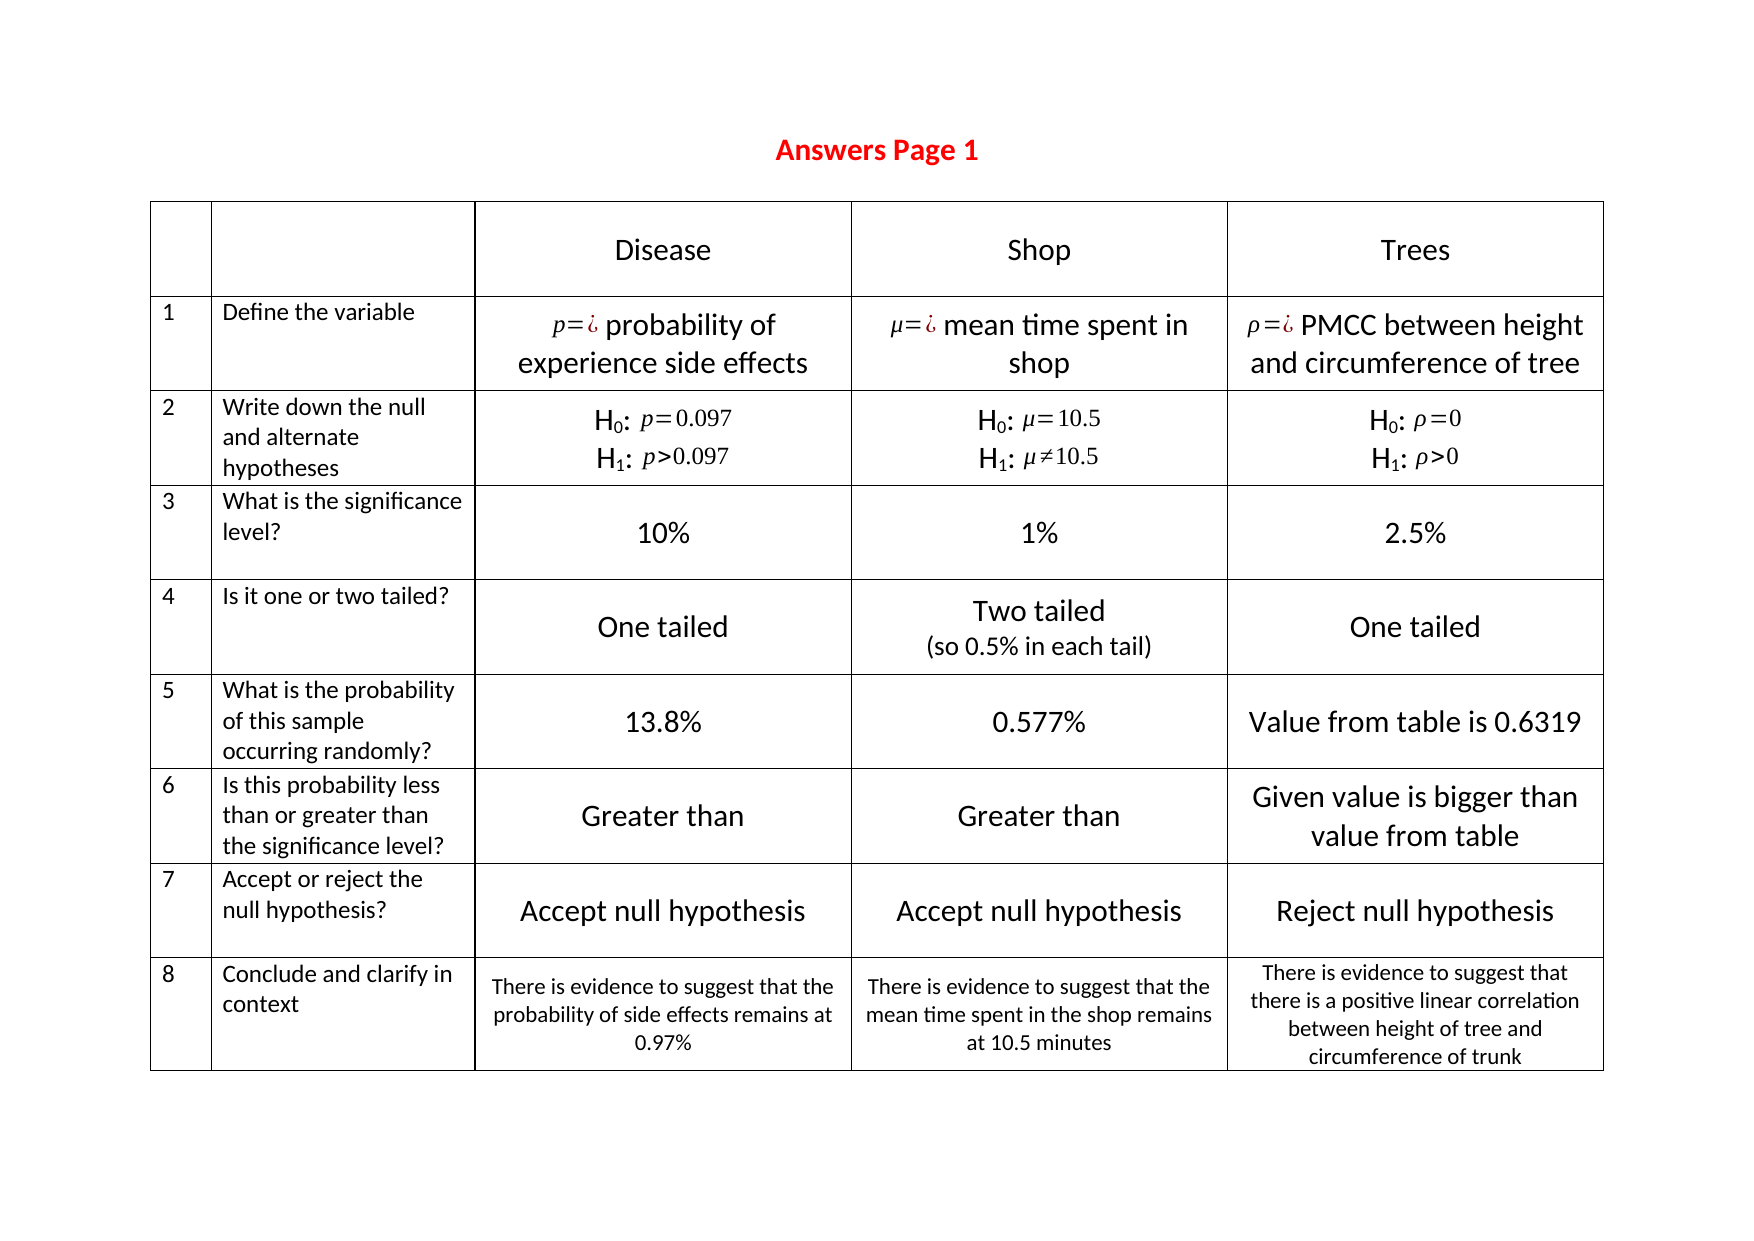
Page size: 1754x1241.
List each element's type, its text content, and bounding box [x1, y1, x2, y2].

table_cell Greater than [852, 769, 1227, 862]
text Answers Page 1 [112, 130, 1642, 168]
table_cell 4 [151, 580, 211, 673]
table_cell 7 [151, 864, 211, 957]
table_cell There is evidence to suggest that the mean time spent in the shop remains at 10.5 minutes [852, 958, 1227, 1070]
table_cell 5 [151, 675, 211, 768]
table_cell Write down the null and alternate hypotheses [212, 391, 474, 484]
table_cell H0: H1: [852, 391, 1227, 484]
table_cell Define the variable [212, 297, 474, 390]
table_cell Accept or reject the null hypothesis? [212, 864, 474, 957]
table_cell Is it one or two tailed? [212, 580, 474, 673]
table_cell What is the probability of this sample occurring randomly? [212, 675, 474, 768]
table_cell Reject null hypothesis [1228, 864, 1603, 957]
table_cell H0: H1: [476, 391, 851, 484]
table_cell PMCC between height and circumference of tree [1228, 297, 1603, 390]
table_cell 1% [852, 486, 1227, 579]
table_cell mean time spent in shop [852, 297, 1227, 390]
table_cell There is evidence to suggest that the probability of side effects remains at 0.97% [476, 958, 851, 1070]
table_cell One tailed [1228, 580, 1603, 673]
table_cell Two tailed (so 0.5% in each tail) [852, 580, 1227, 673]
table_cell 10% [476, 486, 851, 579]
table_header [212, 202, 474, 296]
table_cell Accept null hypothesis [476, 864, 851, 957]
table_cell Greater than [476, 769, 851, 862]
table_cell Given value is bigger than value from table [1228, 769, 1603, 862]
table_header Disease [476, 202, 851, 296]
table_cell 0.577% [852, 675, 1227, 768]
table_cell 3 [151, 486, 211, 579]
table_cell There is evidence to suggest that there is a positive linear correlation between height of tree and circumference of trunk [1228, 958, 1603, 1070]
table_header Trees [1228, 202, 1603, 296]
table_header [151, 202, 211, 296]
table_cell probability of experience side effects [476, 297, 851, 390]
table_cell 13.8% [476, 675, 851, 768]
table_cell 2.5% [1228, 486, 1603, 579]
table_cell 2 [151, 391, 211, 484]
table_cell What is the significance level? [212, 486, 474, 579]
table_cell Conclude and clarify in context [212, 958, 474, 1070]
table_cell Is this probability less than or greater than the significance level? [212, 769, 474, 862]
table_cell One tailed [476, 580, 851, 673]
table_cell 8 [151, 958, 211, 1070]
table_cell 6 [151, 769, 211, 862]
table_header Shop [852, 202, 1227, 296]
table_cell Value from table is 0.6319 [1228, 675, 1603, 768]
table_cell 1 [151, 297, 211, 390]
table_cell H0: H1: [1228, 391, 1603, 484]
table_cell Accept null hypothesis [852, 864, 1227, 957]
